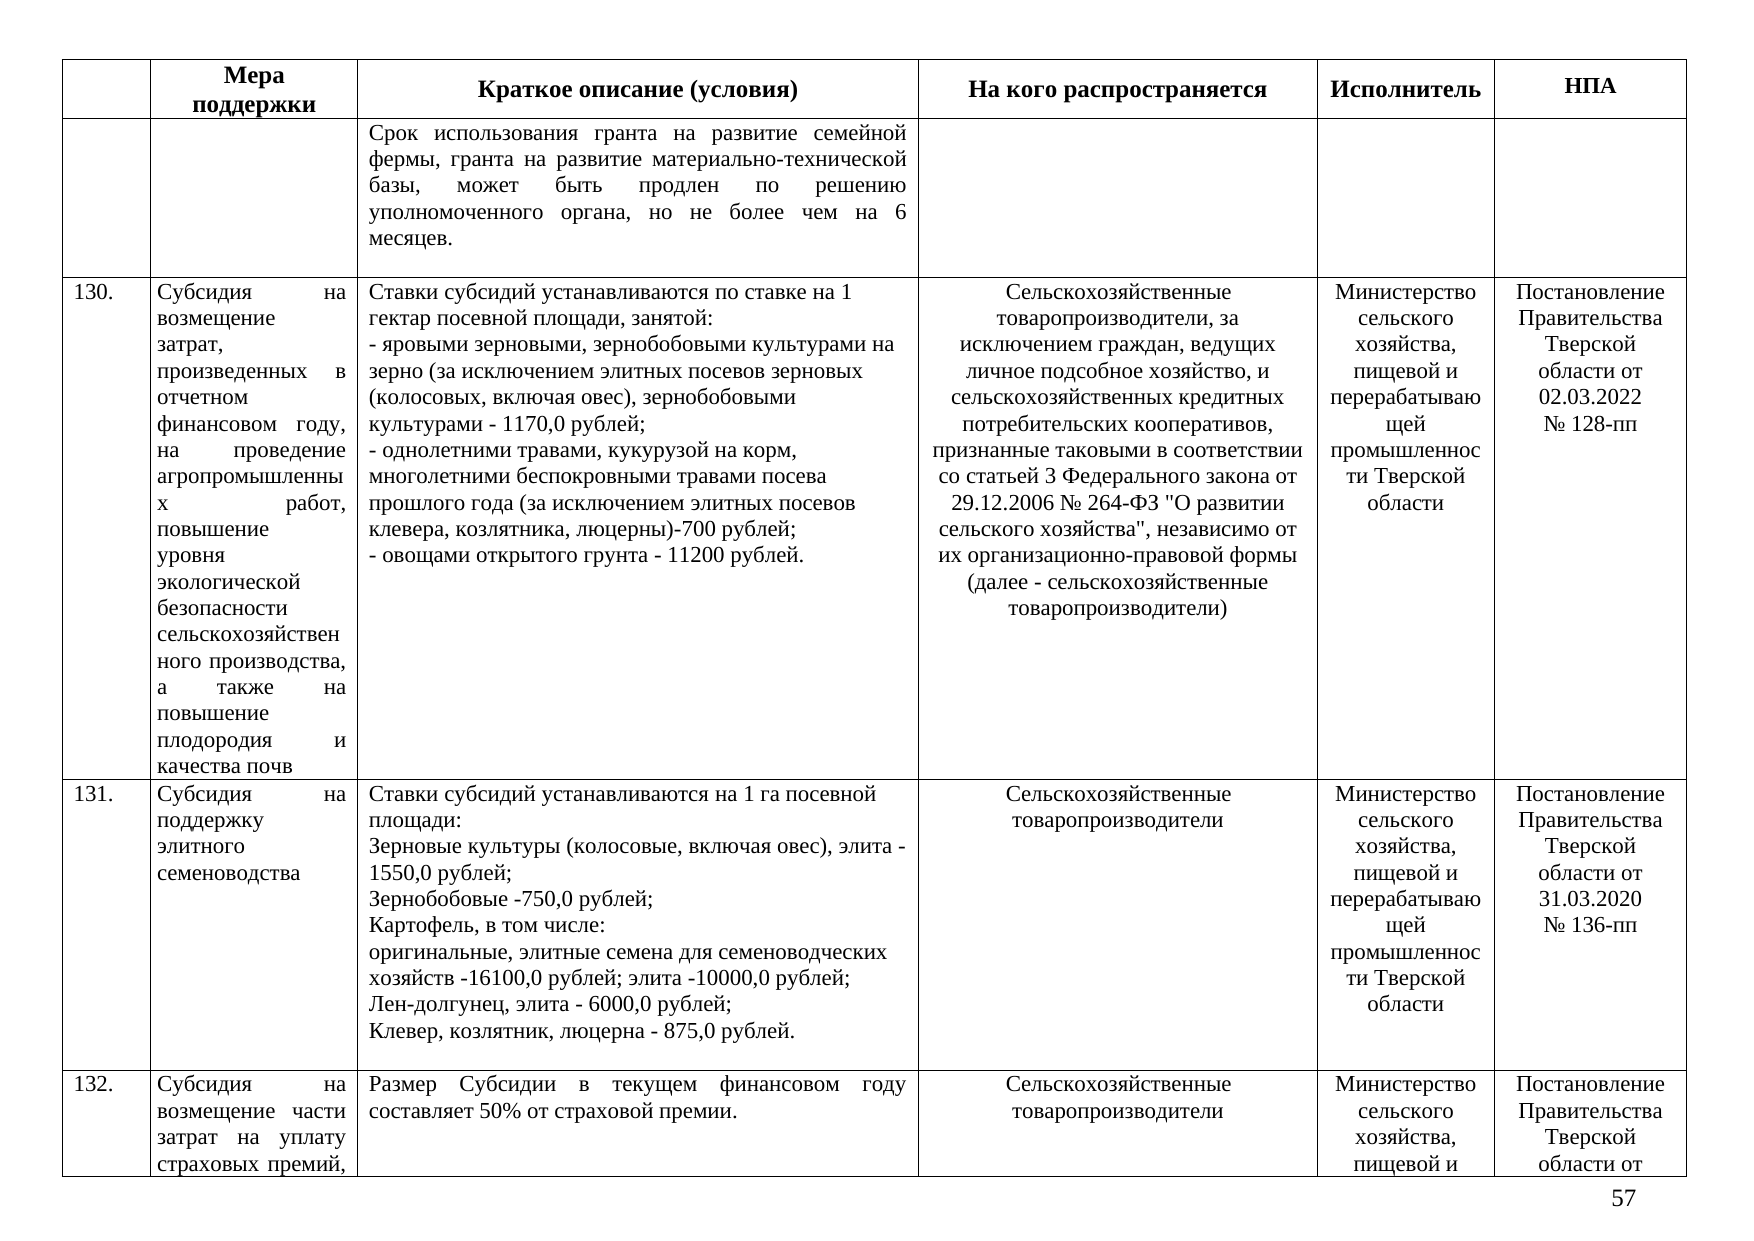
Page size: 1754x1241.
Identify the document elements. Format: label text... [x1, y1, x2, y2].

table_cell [1318, 119, 1494, 277]
table_cell Ставки субсидий устанавливаются по ставке на 1 гектар посевной площади, занятой: - яровыми зерновыми, зернобобовыми культурами на зерно (за исключением элитных посевов зерновых (колосовых, включая овес), зернобобовыми культурами - 1170,0 рублей; - однолетними травами, кукурузой на корм, многолетними беспокровными травами посева прошлого года (за исключением элитных посевов клевера, козлятника, люцерны)-700 рублей; - овощами открытого грунта - 11200 рублей. [358, 278, 918, 778]
table_cell [63, 1071, 150, 1176]
table_header На кого распространяется [919, 60, 1317, 118]
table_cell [1318, 1071, 1494, 1176]
table_cell [63, 278, 150, 778]
table_header Краткое описание (условия) [358, 60, 918, 118]
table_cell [919, 119, 1317, 277]
table_header Мера поддержки [151, 60, 357, 118]
table_header [63, 60, 150, 118]
table_cell Постановление Правительства Тверской области от 31.03.2020 № 136-пп [1495, 780, 1686, 1069]
table_cell Постановление Правительства Тверской области от 02.03.2022 № 128-пп [1495, 278, 1686, 778]
table_cell Ставки субсидий устанавливаются на 1 га посевной площади: Зерновые культуры (колосовые, включая овес), элита -1550,0 рублей; Зернобобовые -750,0 рублей; Картофель, в том числе: оригинальные, элитные семена для семеноводческих хозяйств -16100,0 рублей; элита -10000,0 рублей; Лен-долгунец, элита - 6000,0 рублей; Клевер, козлятник, люцерна - 875,0 рублей. [358, 780, 918, 1069]
table_header Исполнитель [1318, 60, 1494, 118]
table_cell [358, 1071, 918, 1176]
table_cell [63, 780, 150, 1069]
table_cell [63, 119, 150, 277]
table_cell Субсидия на возмещение затрат, произведенных в отчетном финансовом году, на проведение агропромышленных работ, повышение уровня экологической безопасности сельскохозяйственного производства, а также на повышение плодородия и качества почв [151, 278, 357, 778]
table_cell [358, 119, 918, 277]
table_cell Сельскохозяйственные товаропроизводители, за исключением граждан, ведущих личное подсобное хозяйство, и сельскохозяйственных кредитных потребительских кооперативов, признанные таковыми в соответствии со статьей 3 Федерального закона от 29.12.2006 № 264-ФЗ "О развитии сельского хозяйства", независимо от их организационно-правовой формы (далее - сельскохозяйственные товаропроизводители) [919, 278, 1317, 778]
table_cell Министерство сельского хозяйства, пищевой и перерабатывающей промышленности Тверской области [1318, 278, 1494, 778]
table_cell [919, 1071, 1317, 1176]
table_cell Субсидия на поддержку элитного семеноводства [151, 780, 357, 1069]
table_header НПА [1495, 60, 1686, 118]
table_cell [151, 1071, 357, 1176]
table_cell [1495, 119, 1686, 277]
table_cell Министерство сельского хозяйства, пищевой и перерабатывающей промышленности Тверской области [1318, 780, 1494, 1069]
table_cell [1495, 1071, 1686, 1176]
table_cell Сельскохозяйственные товаропроизводители [919, 780, 1317, 1069]
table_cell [151, 119, 357, 277]
